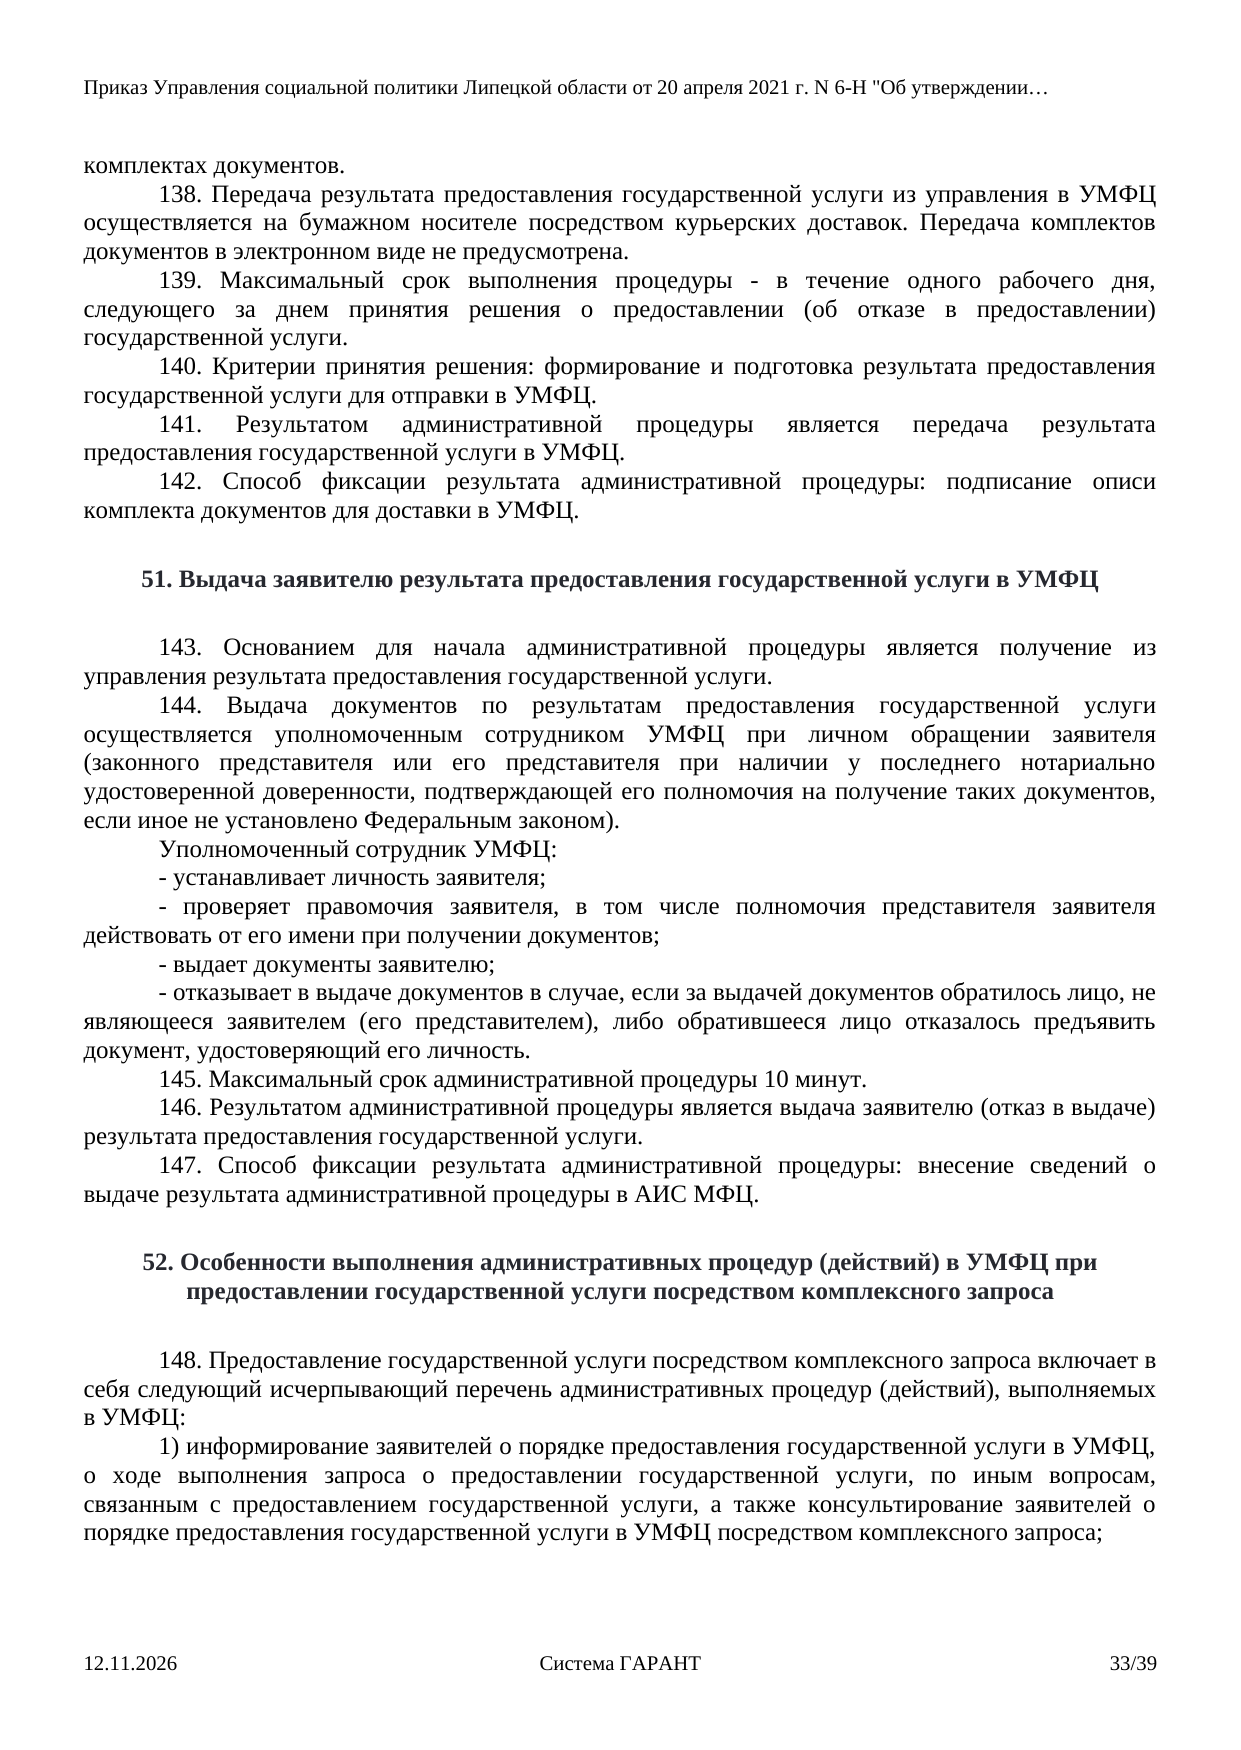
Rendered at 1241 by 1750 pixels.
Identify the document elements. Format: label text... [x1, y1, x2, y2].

text 139. Максимальный срок выполнения процедуры - в течение одного рабочего дня, следующего за днем принятия решения о предоставлении (об отказе в предоставлении) государственной услуги. [83, 265, 1157, 351]
text 140. Критерии принятия решения: формирование и подготовка результата предоставления государственной услуги для отправки в УМФЦ. [83, 351, 1157, 409]
text 1) информирование заявителей о порядке предоставления государственной услуги в УМФЦ, о ходе выполнения запроса о предоставлении государственной услуги, по иным вопросам, связанным с предоставлением государственной услуги, а также консультирование заявителей о порядке предоставления государственной услуги в УМФЦ посредством комплексного запроса; [83, 1431, 1157, 1546]
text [83, 150, 1157, 179]
text 145. Максимальный срок административной процедуры 10 минут. [83, 1064, 1157, 1092]
text 141. Результатом административной процедуры является передача результата предоставления государственной услуги в УМФЦ. [83, 409, 1157, 466]
subtitle 52. Особенности выполнения административных процедур (действий) в УМФЦ при предоставлении государственной услуги посредством комплексного запроса [83, 1247, 1157, 1305]
text 144. Выдача документов по результатам предоставления государственной услуги осуществляется уполномоченным сотрудником УМФЦ при личном обращении заявителя (законного представителя или его представителя при наличии у последнего нотариально удостоверенной доверенности, подтверждающей его полномочия на получение таких документов, если иное не установлено Федеральным законом). [83, 690, 1157, 834]
text - выдает документы заявителю; [83, 949, 1157, 977]
text 142. Способ фиксации результата административной процедуры: подписание описи комплекта документов для доставки в УМФЦ. [83, 466, 1157, 524]
text 148. Предоставление государственной услуги посредством комплексного запроса включает в себя следующий исчерпывающий перечень административных процедур (действий), выполняемых в УМФЦ: [83, 1345, 1157, 1431]
subtitle 51. Выдача заявителю результата предоставления государственной услуги в УМФЦ [83, 564, 1157, 592]
text - проверяет правомочия заявителя, в том числе полномочия представителя заявителя действовать от его имени при получении документов; [83, 891, 1157, 949]
text 138. Передача результата предоставления государственной услуги из управления в УМФЦ осуществляется на бумажном носителе посредством курьерских доставок. Передача комплектов документов в электронном виде не предусмотрена. [83, 179, 1157, 265]
text - отказывает в выдаче документов в случае, если за выдачей документов обратилось лицо, не являющееся заявителем (его представителем), либо обратившееся лицо отказалось предъявить документ, удостоверяющий его личность. [83, 977, 1157, 1064]
text - устанавливает личность заявителя; [83, 862, 1157, 891]
text Уполномоченный сотрудник УМФЦ: [83, 834, 1157, 862]
text 143. Основанием для начала административной процедуры является получение из управления результата предоставления государственной услуги. [83, 632, 1157, 690]
text 146. Результатом административной процедуры является выдача заявителю (отказ в выдаче) результата предоставления государственной услуги. [83, 1092, 1157, 1150]
text 147. Способ фиксации результата административной процедуры: внесение сведений о выдаче результата административной процедуры в АИС МФЦ. [83, 1150, 1157, 1207]
